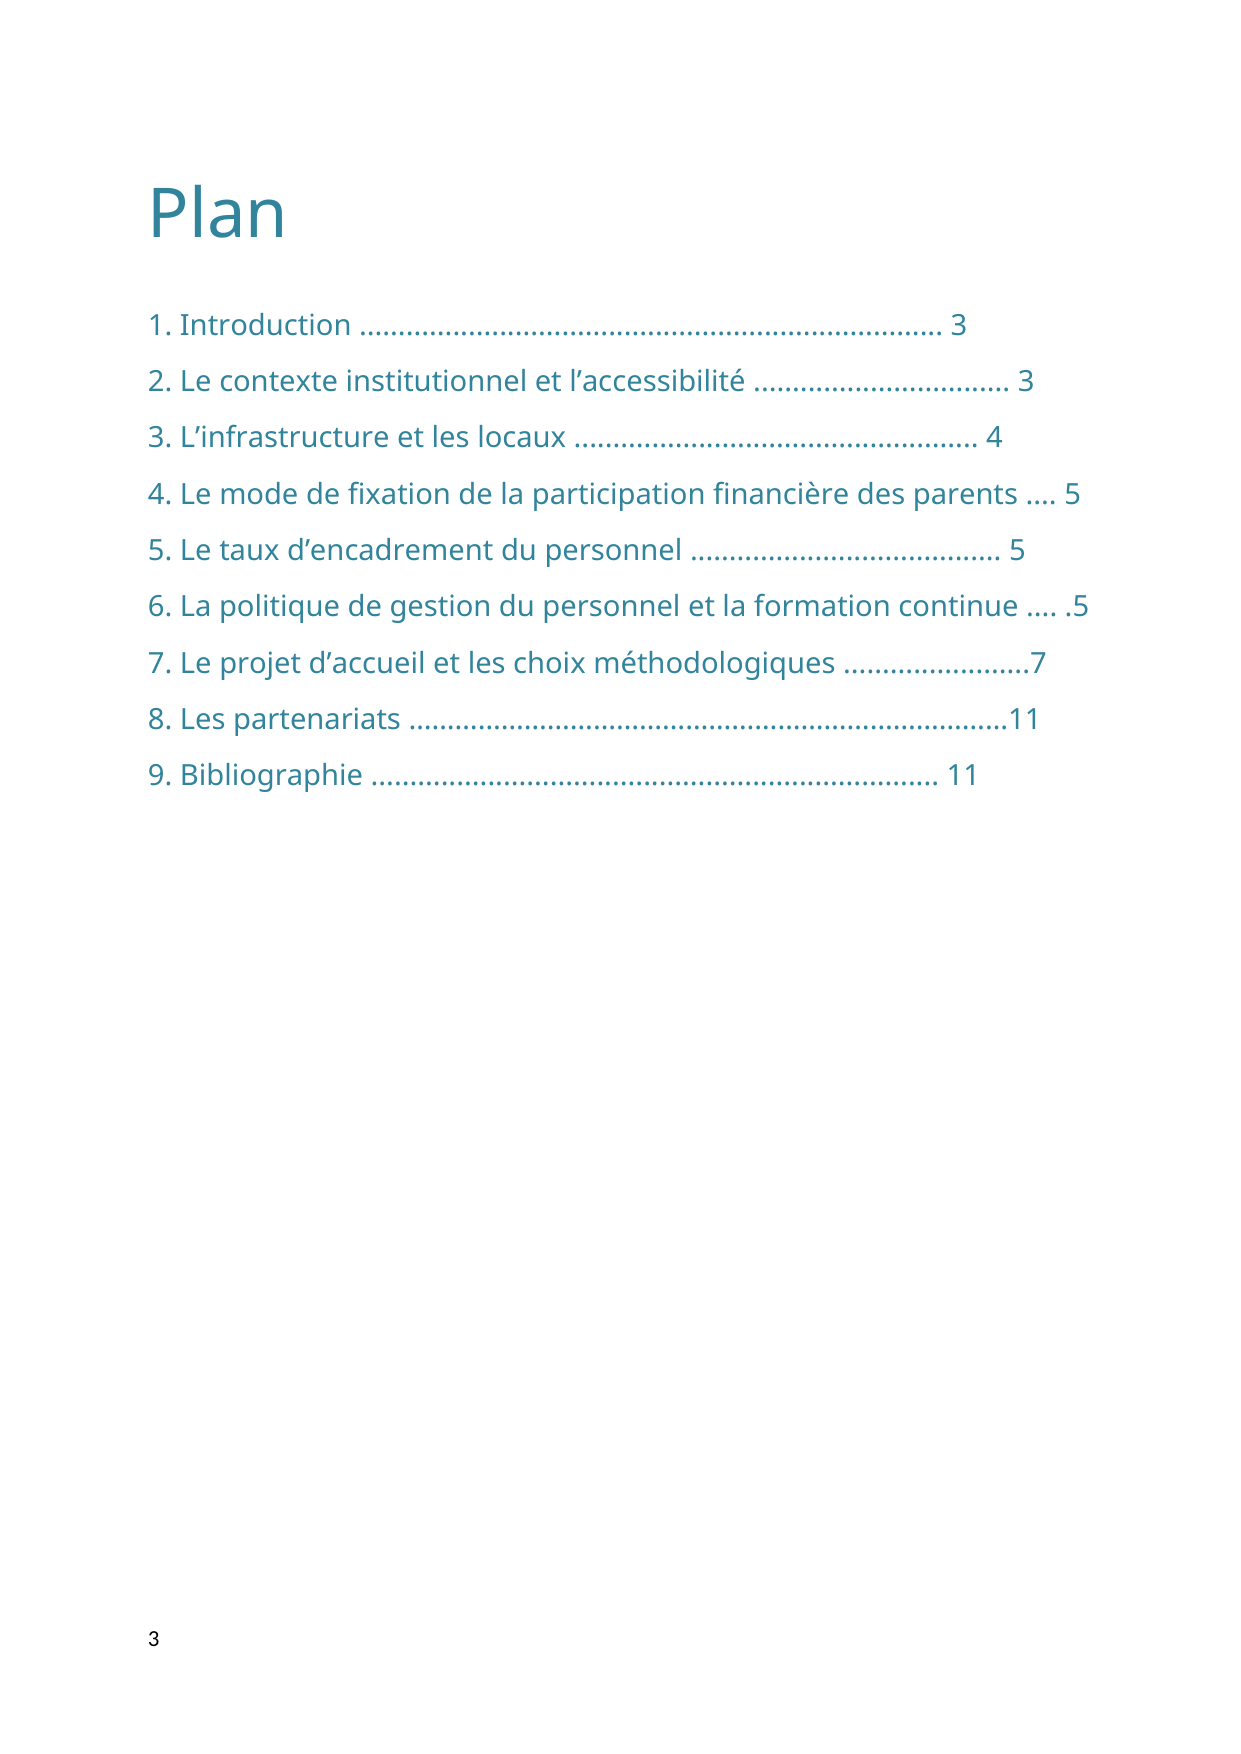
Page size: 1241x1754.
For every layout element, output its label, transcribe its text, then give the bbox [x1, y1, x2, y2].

text Plan [148, 164, 1092, 258]
text 7. Le projet d’accueil et les choix méthodologiques ........................7 [148, 642, 1092, 682]
text 9. Bibliographie ......................................................................... 11 [148, 755, 1092, 794]
text 8. Les partenariats ……………………………………………………………………11 [148, 698, 1092, 738]
text 6. La politique de gestion du personnel et la formation continue .... .5 [148, 586, 1092, 625]
text 5. Le taux d’encadrement du personnel ........................................ 5 [148, 529, 1092, 569]
text 2. Le contexte institutionnel et l’accessibilité ................................. 3 [148, 360, 1092, 400]
text 1. Introduction ........................................................................... 3 [148, 304, 1092, 343]
text 4. Le mode de fixation de la participation financière des parents .... 5 [148, 473, 1092, 513]
text 3. L’infrastructure et les locaux .................................................... 4 [148, 417, 1092, 456]
